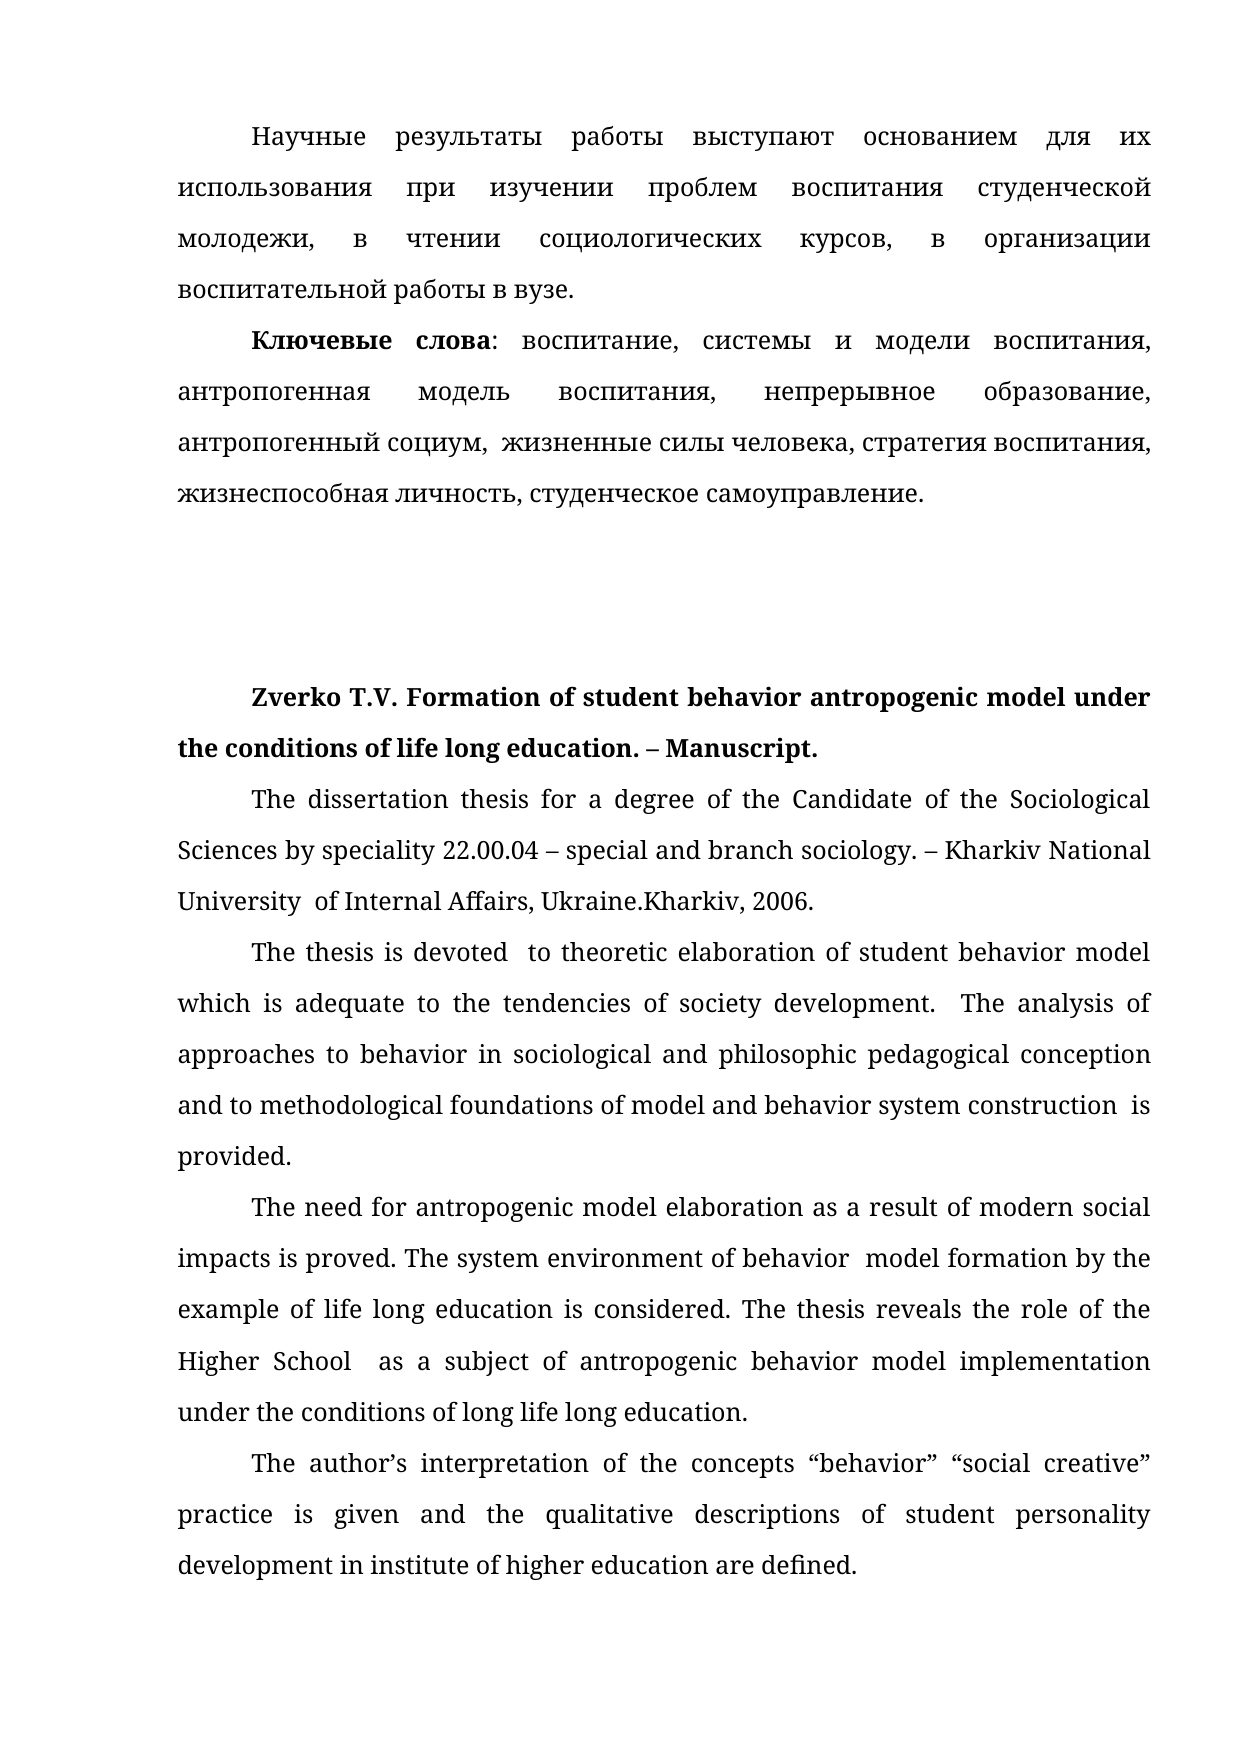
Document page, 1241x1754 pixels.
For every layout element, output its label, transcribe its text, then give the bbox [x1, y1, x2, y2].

text Ключевые слова: воспитание, системы и модели воспитания, антропогенная модель воспитания, непрерывное образование, антропогенный социум, жизненные силы человека, стратегия воспитания, жизнеспособная личность, студенческое самоуправление. [177, 322, 1152, 509]
text The need for antropogenic model elaboration as a result of modern social impacts is proved. The system environment of behavior model formation by the example of life long education is considered. The thesis reveals the role of the Higher School as a subject of antropogenic behavior model implementation under the conditions of long life long education. [177, 1190, 1152, 1428]
text The thesis is devoted to theoretic elaboration of student behavior model which is adequate to the tendencies of society development. The analysis of approaches to behavior in sociological and philosophic pedagogical conception and to methodological foundations of model and behavior system construction is provided. [177, 935, 1152, 1173]
text Научные результаты работы выступают основанием для их использования при изучении проблем воспитания студенческой молодежи, в чтении социологических курсов, в организации воспитательной работы в вузе. [177, 118, 1152, 305]
text The author’s interpretation of the concepts “behavior” “social creative” practice is given and the qualitative descriptions of student personality development in institute of higher education are defined. [177, 1445, 1152, 1581]
text Zverko T.V. Formation of student behavior antropogenic model under the conditions of life long education. – Manuscript. [177, 679, 1152, 765]
text The dissertation thesis for a degree of the Candidate of the Sociological Sciences by speciality 22.00.04 – special and branch sociology. – Kharkiv National University of Internal Affairs, Ukraine.Kharkiv, 2006. [177, 782, 1152, 918]
